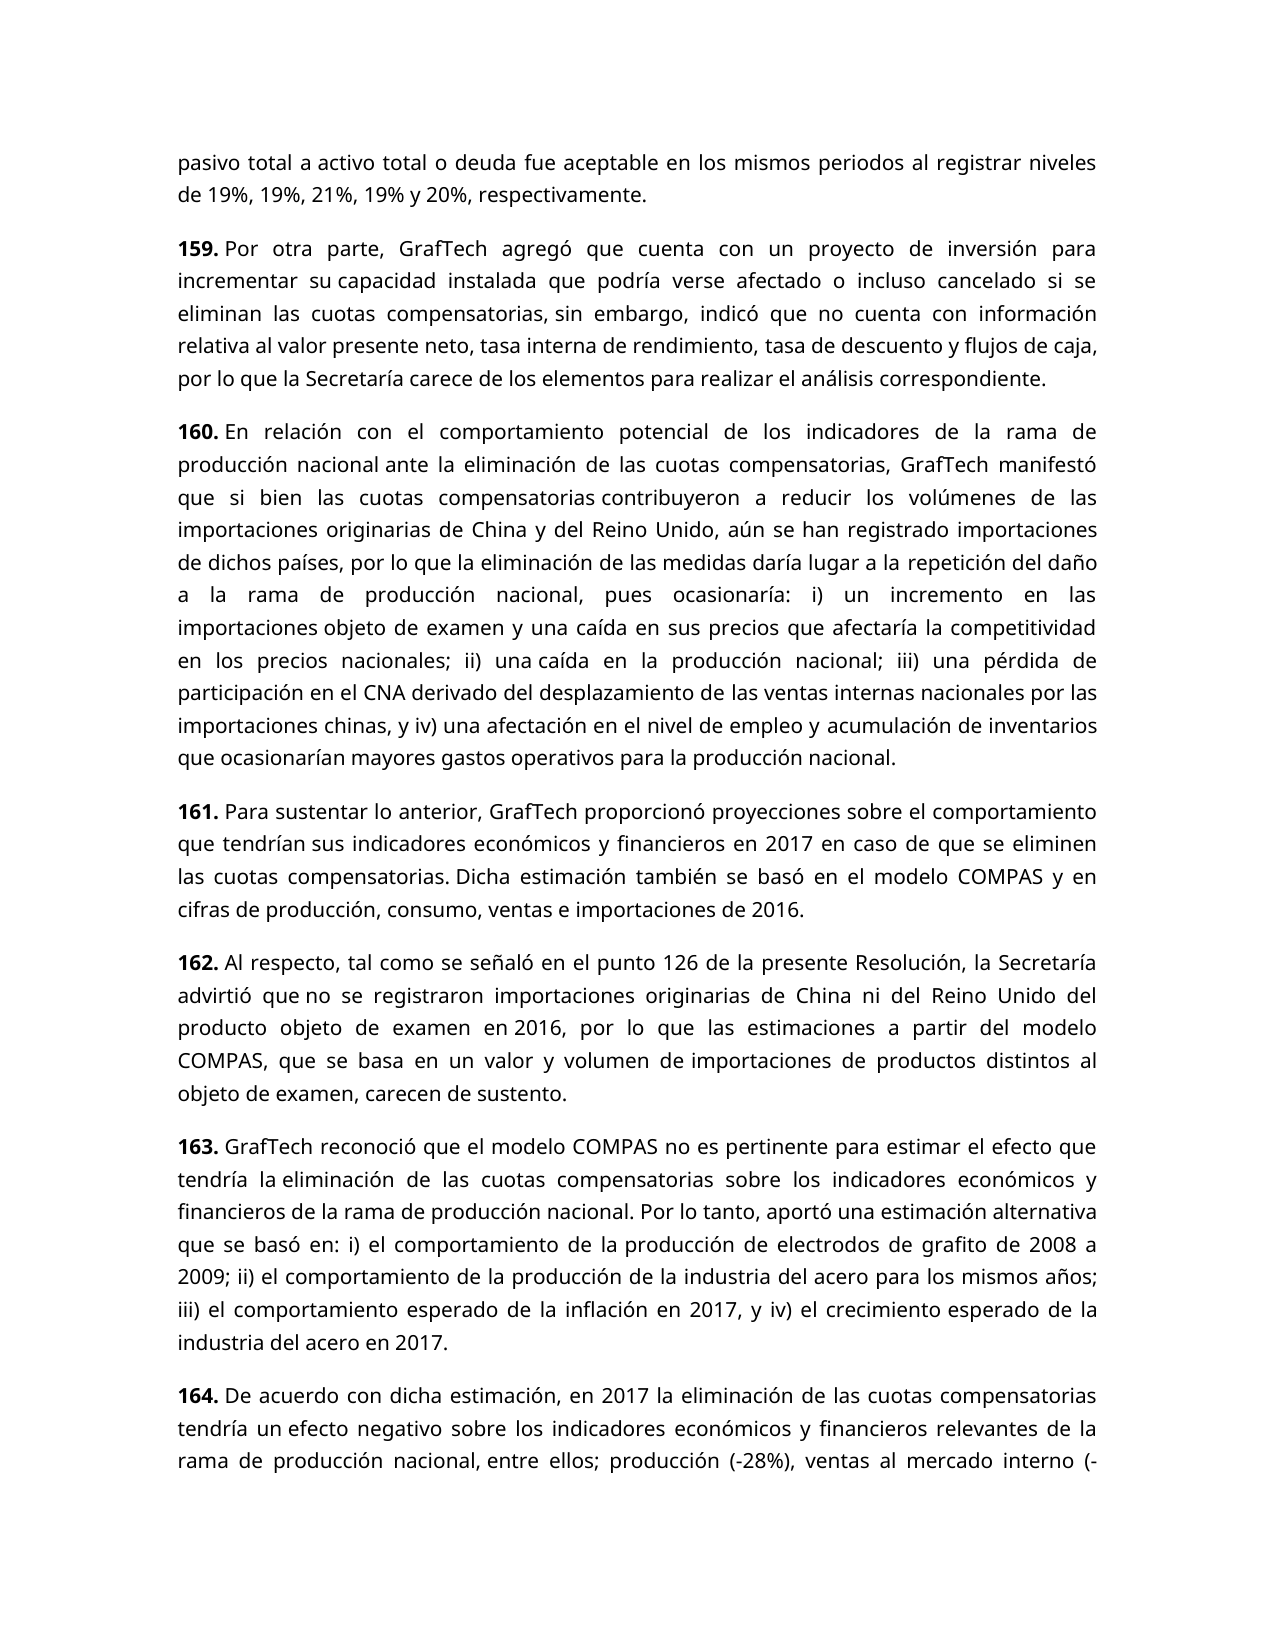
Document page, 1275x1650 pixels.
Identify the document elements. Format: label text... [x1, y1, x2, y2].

text 160. En relación con el comportamiento potencial de los indicadores de la rama de producción nacional ante la eliminación de las cuotas compensatorias, GrafTech manifestó que si bien las cuotas compensatorias contribuyeron a reducir los volúmenes de las importaciones originarias de China y del Reino Unido, aún se han registrado importaciones de dichos países, por lo que la eliminación de las medidas daría lugar a la repetición del daño a la rama de producción nacional, pues ocasionaría: i) un incremento en las importaciones objeto de examen y una caída en sus precios que afectaría la competitividad en los precios nacionales; ii) una caída en la producción nacional; iii) una pérdida de participación en el CNA derivado del desplazamiento de las ventas internas nacionales por las importaciones chinas, y iv) una afectación en el nivel de empleo y acumulación de inventarios que ocasionarían mayores gastos operativos para la producción nacional. [177, 417, 1098, 772]
text 162. Al respecto, tal como se señaló en el punto 126 de la presente Resolución, la Secretaría advirtió que no se registraron importaciones originarias de China ni del Reino Unido del producto objeto de examen en 2016, por lo que las estimaciones a partir del modelo COMPAS, que se basa en un valor y volumen de importaciones de productos distintos al objeto de examen, carecen de sustento. [177, 948, 1098, 1107]
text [177, 148, 1098, 209]
text 163. GrafTech reconoció que el modelo COMPAS no es pertinente para estimar el efecto que tendría la eliminación de las cuotas compensatorias sobre los indicadores económicos y financieros de la rama de producción nacional. Por lo tanto, aportó una estimación alternativa que se basó en: i) el comportamiento de la producción de electrodos de grafito de 2008 a 2009; ii) el comportamiento de la producción de la industria del acero para los mismos años; iii) el comportamiento esperado de la inflación en 2017, y iv) el crecimiento esperado de la industria del acero en 2017. [177, 1132, 1098, 1356]
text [177, 1381, 1098, 1475]
text 161. Para sustentar lo anterior, GrafTech proporcionó proyecciones sobre el comportamiento que tendrían sus indicadores económicos y financieros en 2017 en caso de que se eliminen las cuotas compensatorias. Dicha estimación también se basó en el modelo COMPAS y en cifras de producción, consumo, ventas e importaciones de 2016. [177, 797, 1098, 923]
text 159. Por otra parte, GrafTech agregó que cuenta con un proyecto de inversión para incrementar su capacidad instalada que podría verse afectado o incluso cancelado si se eliminan las cuotas compensatorias, sin embargo, indicó que no cuenta con información relativa al valor presente neto, tasa interna de rendimiento, tasa de descuento y flujos de caja, por lo que la Secretaría carece de los elementos para realizar el análisis correspondiente. [177, 234, 1098, 392]
